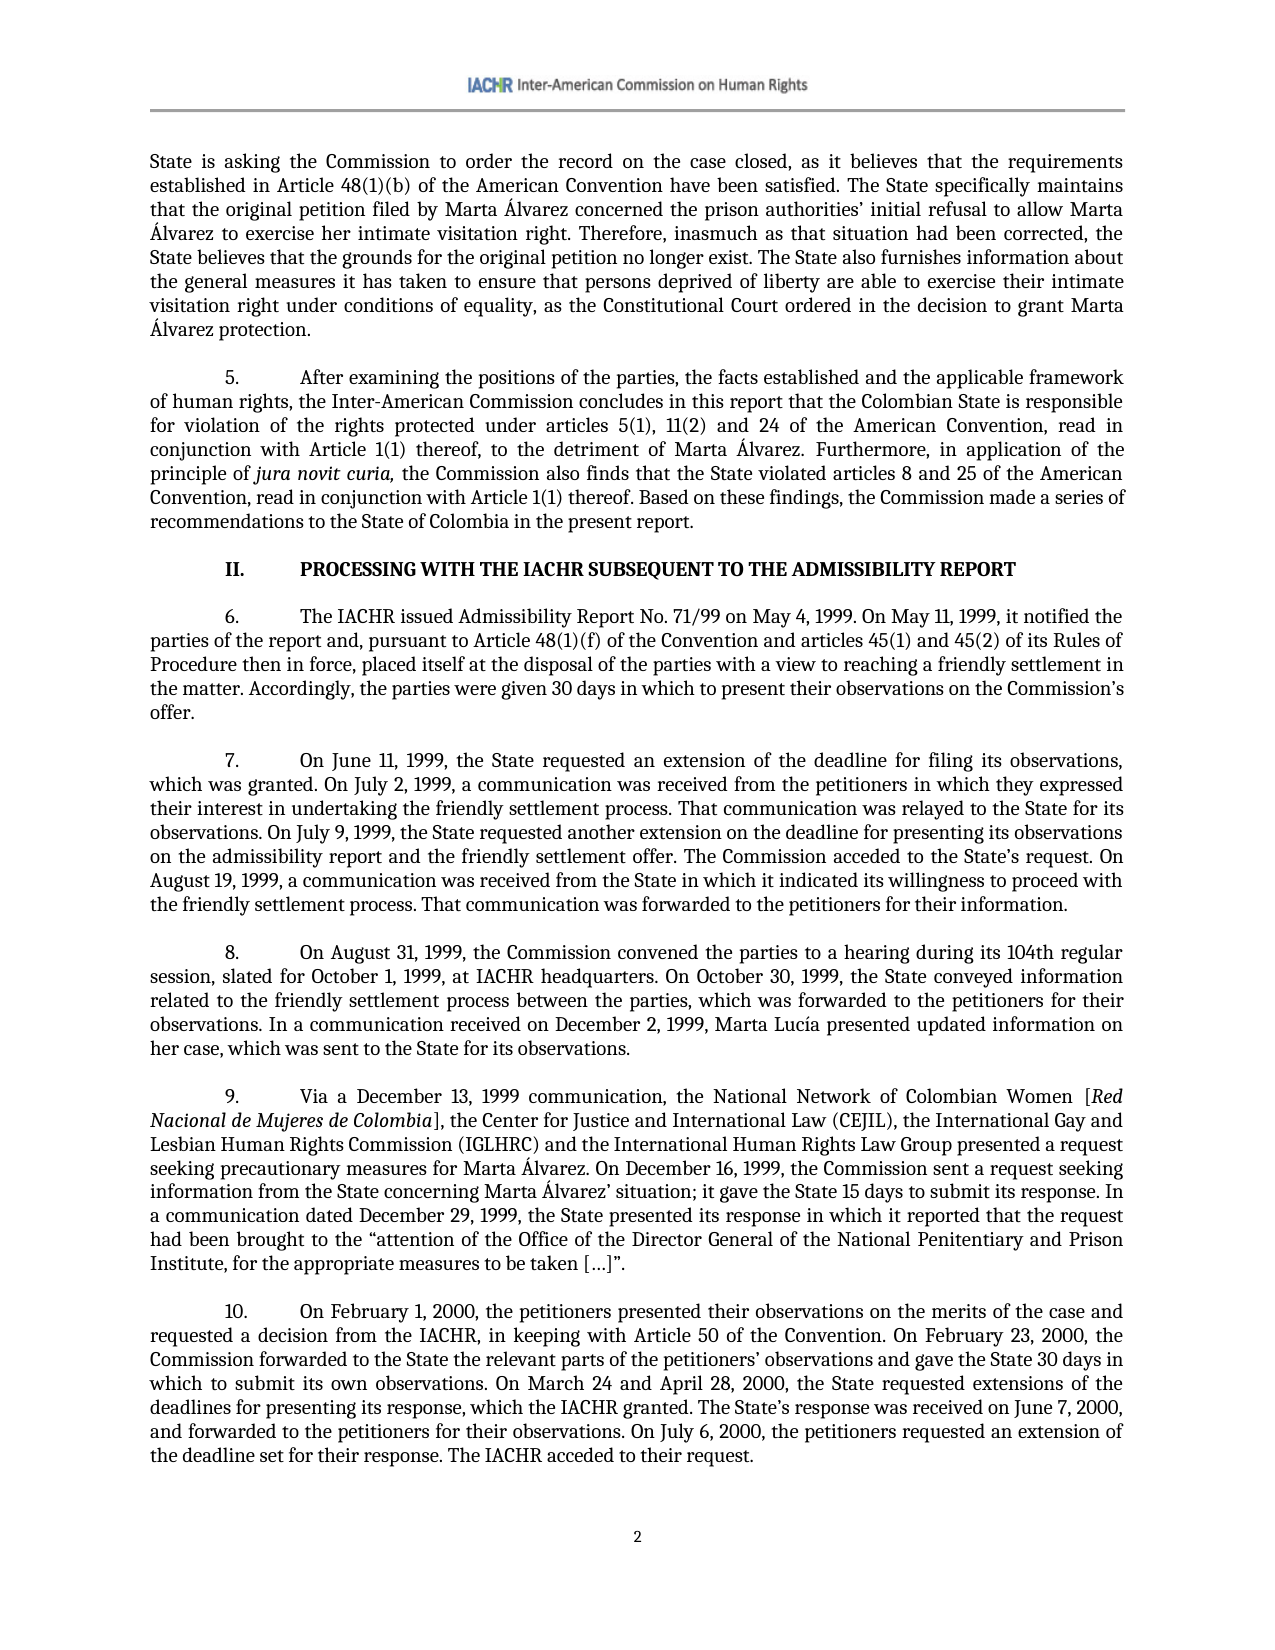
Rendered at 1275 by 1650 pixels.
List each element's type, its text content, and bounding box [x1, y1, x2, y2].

list PROCESSING WITH THE IACHR SUBSEQUENT TO THE ADMISSIBILITY REPORT [150, 557, 1125, 581]
picture [456, 75, 819, 95]
list Via a December 13, 1999 communication, the National Network of Colombian Women [Red Nacional de Mujeres de Colombia], the Center for Justice and International Law (CEJIL), the International Gay and Lesbian Human Rights Commission (IGLHRC) and the International Human Rights Law Group presented a request seeking precautionary measures for Marta Álvarez. On December 16, 1999, the Commission sent a request seeking information from the State concerning Marta Álvarez’ situation; it gave the State 15 days to submit its response. In a communication dated December 29, 1999, the State presented its response in which it reported that the request had been brought to the “attention of the Office of the Director General of the National Penitentiary and Prison Institute, for the appropriate measures to be taken […]”. [150, 1084, 1125, 1276]
list On June 11, 1999, the State requested an extension of the deadline for filing its observations, which was granted. On July 2, 1999, a communication was received from the petitioners in which they expressed their interest in undertaking the friendly settlement process. That communication was relayed to the State for its observations. On July 9, 1999, the State requested another extension on the deadline for presenting its observations on the admissibility report and the friendly settlement offer. The Commission acceded to the State’s request. On August 19, 1999, a communication was received from the State in which it indicated its willingness to proceed with the friendly settlement process. That communication was forwarded to the petitioners for their information. [150, 749, 1125, 917]
list On August 31, 1999, the Commission convened the parties to a hearing during its 104th regular session, slated for October 1, 1999, at IACHR headquarters. On October 30, 1999, the State conveyed information related to the friendly settlement process between the parties, which was forwarded to the petitioners for their observations. In a communication received on December 2, 1999, Marta Lucía presented updated information on her case, which was sent to the State for its observations. [150, 941, 1125, 1060]
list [150, 150, 1125, 342]
list On February 1, 2000, the petitioners presented their observations on the merits of the case and requested a decision from the IACHR, in keeping with Article 50 of the Convention. On February 23, 2000, the Commission forwarded to the State the relevant parts of the petitioners’ observations and gave the State 30 days in which to submit its own observations. On March 24 and April 28, 2000, the State requested extensions of the deadlines for presenting its response, which the IACHR granted. The State’s response was received on June 7, 2000, and forwarded to the petitioners for their observations. On July 6, 2000, the petitioners requested an extension of the deadline set for their response. The IACHR acceded to their request. [150, 1300, 1125, 1468]
list After examining the positions of the parties, the facts established and the applicable framework of human rights, the Inter-American Commission concludes in this report that the Colombian State is responsible for violation of the rights protected under articles 5(1), 11(2) and 24 of the American Convention, read in conjunction with Article 1(1) thereof, to the detriment of Marta Álvarez. Furthermore, in application of the principle of jura novit curia, the Commission also finds that the State violated articles 8 and 25 of the American Convention, read in conjunction with Article 1(1) thereof. Based on these findings, the Commission made a series of recommendations to the State of Colombia in the present report. [150, 366, 1125, 533]
list The IACHR issued Admissibility Report No. 71/99 on May 4, 1999. On May 11, 1999, it notified the parties of the report and, pursuant to Article 48(1)(f) of the Convention and articles 45(1) and 45(2) of its Rules of Procedure then in force, placed itself at the disposal of the parties with a view to reaching a friendly settlement in the matter. Accordingly, the parties were given 30 days in which to present their observations on the Commission’s offer. [150, 605, 1125, 725]
